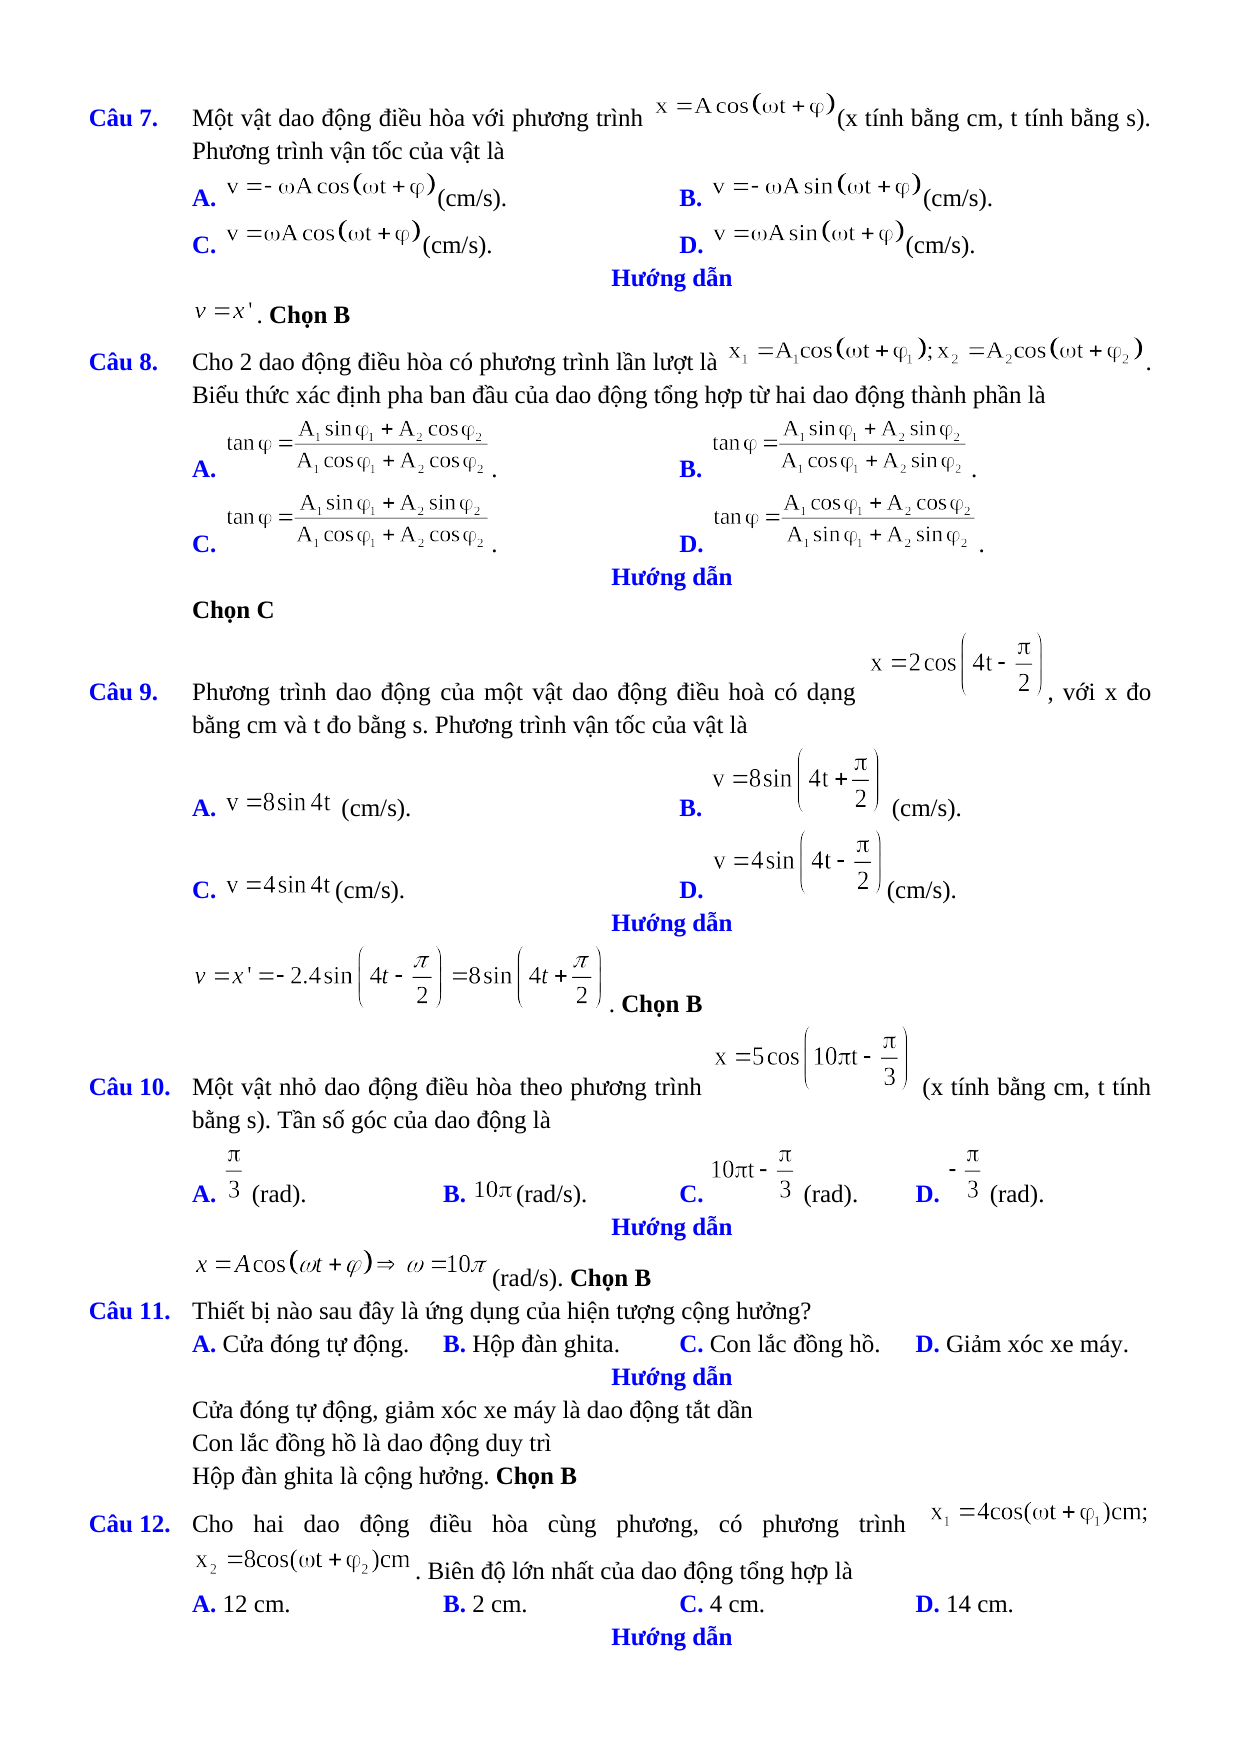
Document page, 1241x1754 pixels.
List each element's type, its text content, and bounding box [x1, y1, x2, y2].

text (rad/s). Chọn B [192, 1245, 1152, 1292]
text A. (rad). B. (rad/s). C. (rad). D. (rad). [192, 1138, 1152, 1208]
text A. . B. . [192, 413, 1152, 483]
text C. (cm/s). D. (cm/s). [192, 216, 1152, 259]
text Câu 9. Phương trình dao động của một vật dao động điều hoà có dạng , với x đo bằng cm và t đo bằng s. Phương trình vận tốc của vật là [88, 628, 1152, 739]
text Chọn C [192, 595, 1152, 623]
text A. Cửa đóng tự động. B. Hộp đàn ghita. C. Con lắc đồng hồ. D. Giảm xóc xe máy. [192, 1329, 1152, 1358]
text Hộp đàn ghita là cộng hưởng. Chọn B [192, 1461, 1152, 1490]
text Câu 8. Cho 2 dao động điều hòa có phương trình lần lượt là . Biểu thức xác định pha ban đầu của dao động tổng hợp từ hai dao động thành phần là [88, 333, 1152, 409]
text C. . D. . [192, 487, 1152, 557]
text Hướng dẫn [192, 263, 1152, 292]
text Hướng dẫn [192, 908, 1152, 937]
text Câu 7. Một vật dao động điều hòa với phương trình (x tính bằng cm, t tính bằng s). Phương trình vận tốc của vật là [88, 88, 1152, 164]
text Hướng dẫn [192, 1362, 1152, 1391]
text . Chọn B [192, 296, 1152, 329]
text Cửa đóng tự động, giảm xóc xe máy là dao động tắt dần [192, 1395, 1152, 1424]
text Hướng dẫn [192, 1622, 1152, 1651]
text . Chọn B [192, 942, 1152, 1018]
text C. (cm/s). D. (cm/s). [192, 826, 1152, 904]
text Câu 12. Cho hai dao động điều hòa cùng phương, có phương trình . Biên độ lớn nhất của dao động tổng hợp là [88, 1494, 1152, 1584]
text Hướng dẫn [192, 1212, 1152, 1241]
text A. (cm/s). B. (cm/s). [192, 169, 1152, 212]
text A. 12 cm. B. 2 cm. C. 4 cm. D. 14 cm. [192, 1589, 1152, 1618]
text Câu 10. Một vật nhỏ dao động điều hòa theo phương trình (x tính bằng cm, t tính bằng s). Tần số góc của dao động là [88, 1022, 1152, 1133]
text Câu 11. Thiết bị nào sau đây là ứng dụng của hiện tượng cộng hưởng? [88, 1296, 1152, 1325]
text Con lắc đồng hồ là dao động duy trì [192, 1428, 1152, 1457]
text Hướng dẫn [192, 562, 1152, 590]
text A. (cm/s). B. (cm/s). [192, 743, 1152, 822]
